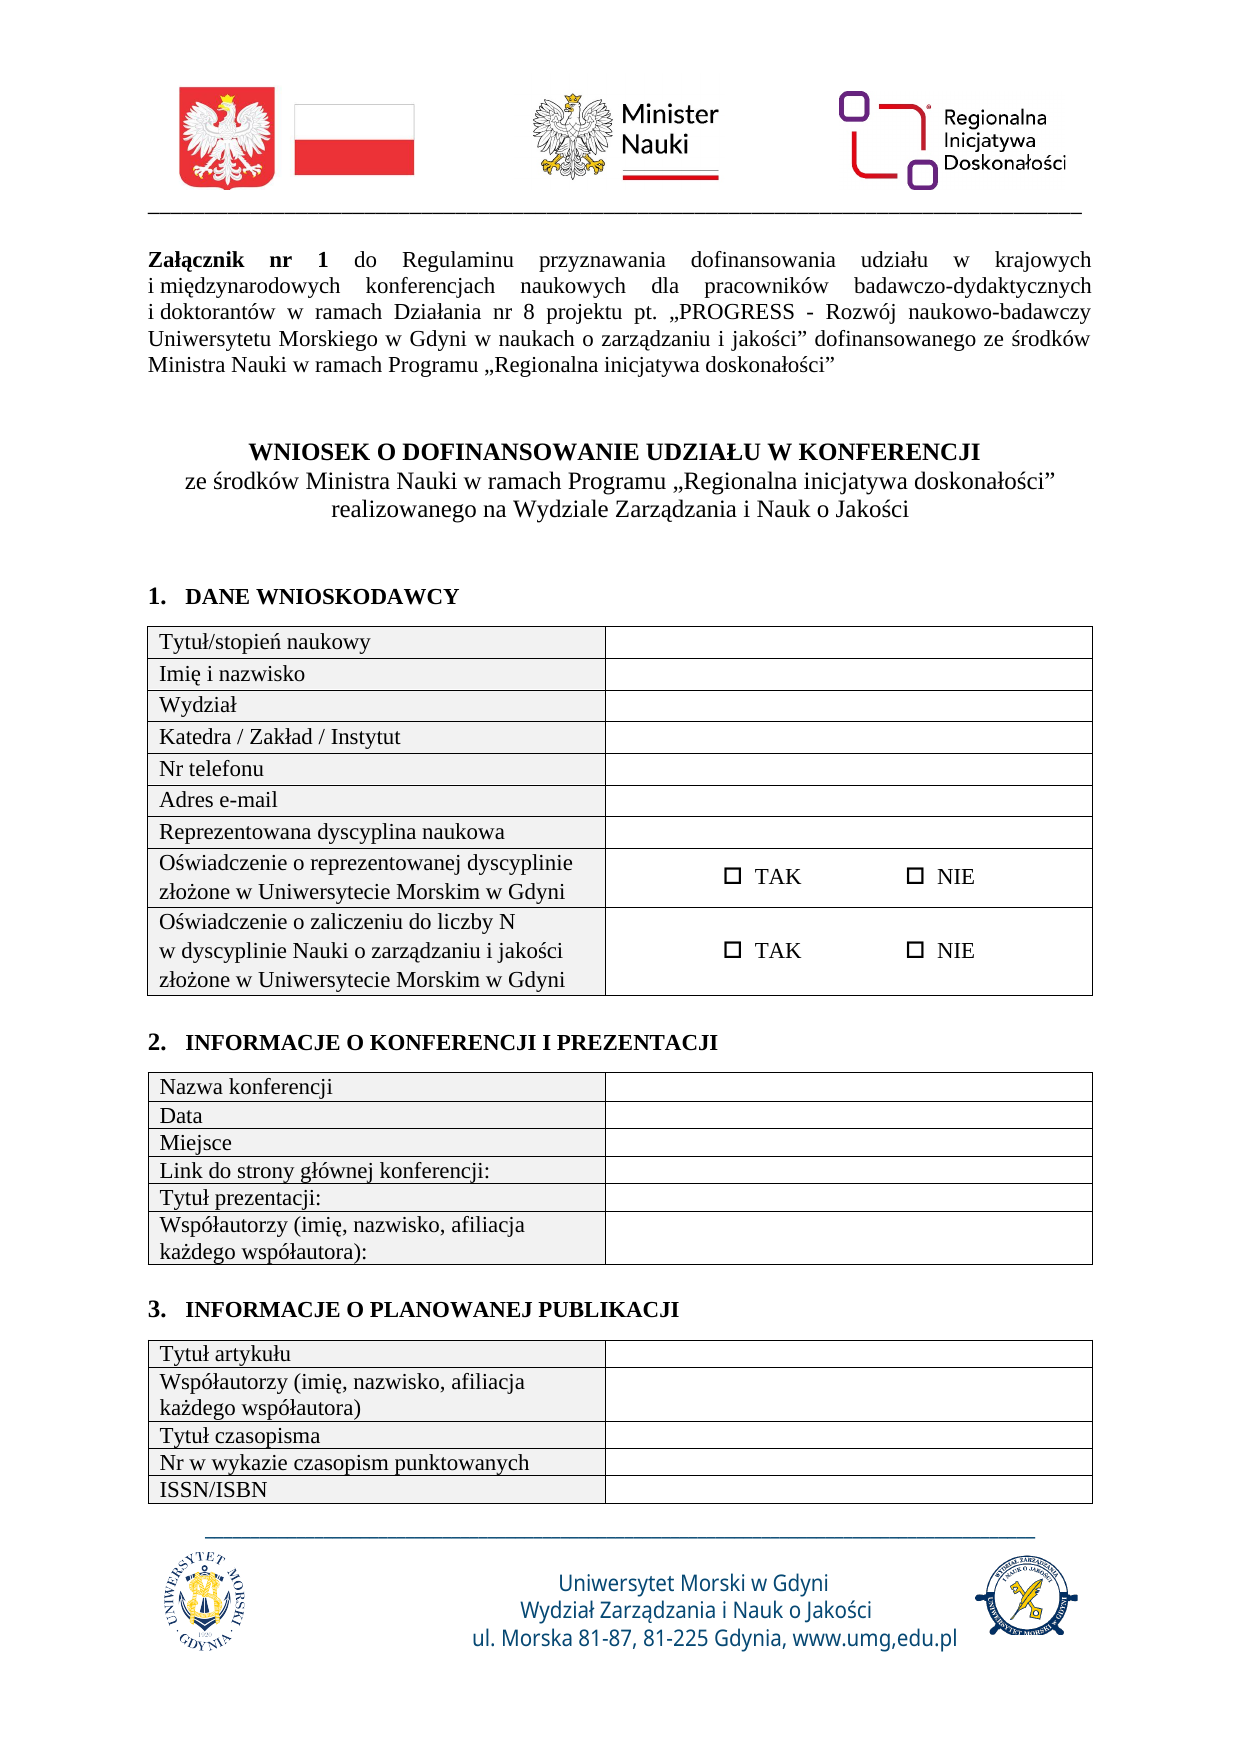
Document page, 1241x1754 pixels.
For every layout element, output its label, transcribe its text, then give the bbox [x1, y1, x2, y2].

table_cell Wydział [148, 691, 605, 721]
table_cell [606, 817, 1092, 848]
list DANE WNIOSKODAWCY [148, 581, 1093, 609]
table_header Tytuł artykułu [149, 1341, 605, 1367]
picture [513, 73, 726, 190]
picture [178, 85, 416, 190]
table_cell Adres e-mail [148, 786, 605, 816]
table_cell [606, 1102, 1092, 1128]
table_cell [606, 1157, 1092, 1183]
table_cell Nr telefonu [148, 754, 605, 784]
table_header [606, 627, 1092, 658]
table_cell Tytuł prezentacji: [149, 1184, 605, 1211]
table_cell Link do strony głównej konferencji: [149, 1157, 605, 1183]
table_cell Miejsce [149, 1129, 605, 1156]
table_cell TAK NIE [606, 849, 1092, 907]
table_cell [606, 1368, 1092, 1421]
picture [971, 1549, 1080, 1639]
table_header [606, 1073, 1092, 1101]
table_cell [606, 691, 1092, 721]
table_cell Katedra / Zakład / Instytut [148, 722, 605, 753]
table_cell Tytuł czasopisma [149, 1422, 605, 1448]
table_cell [606, 1476, 1092, 1503]
table_header [606, 1341, 1092, 1367]
table_cell [606, 786, 1092, 816]
table_header Tytuł/stopień naukowy [148, 627, 605, 658]
table_cell Reprezentowana dyscyplina naukowa [148, 817, 605, 848]
text Załącznik nr 1 do Regulaminu przyznawania dofinansowania udziału w krajowych i międzynarodowych konferencjach naukowych dla pracowników badawczo-dydaktycznych i doktorantów w ramach Działania nr 8 projektu pt. „PROGRESS - Rozwój naukowo-badawczy Uniwersytetu Morskiego w Gdyni w naukach o zarządzaniu i jakości” dofinansowanego ze środków Ministra Nauki w ramach Programu „Regionalna inicjatywa doskonałości” [148, 246, 1093, 377]
table_cell [606, 722, 1092, 753]
list INFORMACJE O PLANOWANEJ PUBLIKACJI [148, 1294, 1093, 1323]
table_header Nazwa konferencji [149, 1073, 605, 1101]
picture [839, 91, 1066, 190]
table_cell ISSN/ISBN [149, 1476, 605, 1503]
table_cell [606, 1449, 1092, 1475]
table_cell Data [149, 1102, 605, 1128]
table_cell [606, 1212, 1092, 1264]
table_cell [606, 1184, 1092, 1211]
table_cell [606, 659, 1092, 689]
table_cell Imię i nazwisko [148, 659, 605, 689]
text WNIOSEK O DOFINANSOWANIE UDZIAŁU W KONFERENCJI ze środków Ministra Nauki w ramach Programu „Regionalna inicjatywa doskonałości” realizowanego na Wydziale Zarządzania i Nauk o Jakości [148, 437, 1093, 523]
table_cell TAK NIE [606, 908, 1092, 995]
table_cell [606, 754, 1092, 784]
list INFORMACJE O KONFERENCJI I PREZENTACJI [148, 1027, 1093, 1055]
table_cell Współautorzy (imię, nazwisko, afiliacja każdego współautora): [149, 1212, 605, 1264]
table_cell [606, 1422, 1092, 1448]
picture [164, 1552, 245, 1651]
table_cell Oświadczenie o zaliczeniu do liczby N w dyscyplinie Nauki o zarządzaniu i jakości złożone w Uniwersytecie Morskim w Gdyni [148, 908, 605, 995]
table_cell Współautorzy (imię, nazwisko, afiliacja każdego współautora) [149, 1368, 605, 1421]
table_cell [606, 1129, 1092, 1156]
table_cell Oświadczenie o reprezentowanej dyscyplinie złożone w Uniwersytecie Morskim w Gdyni [148, 849, 605, 907]
table_cell Nr w wykazie czasopism punktowanych [149, 1449, 605, 1475]
